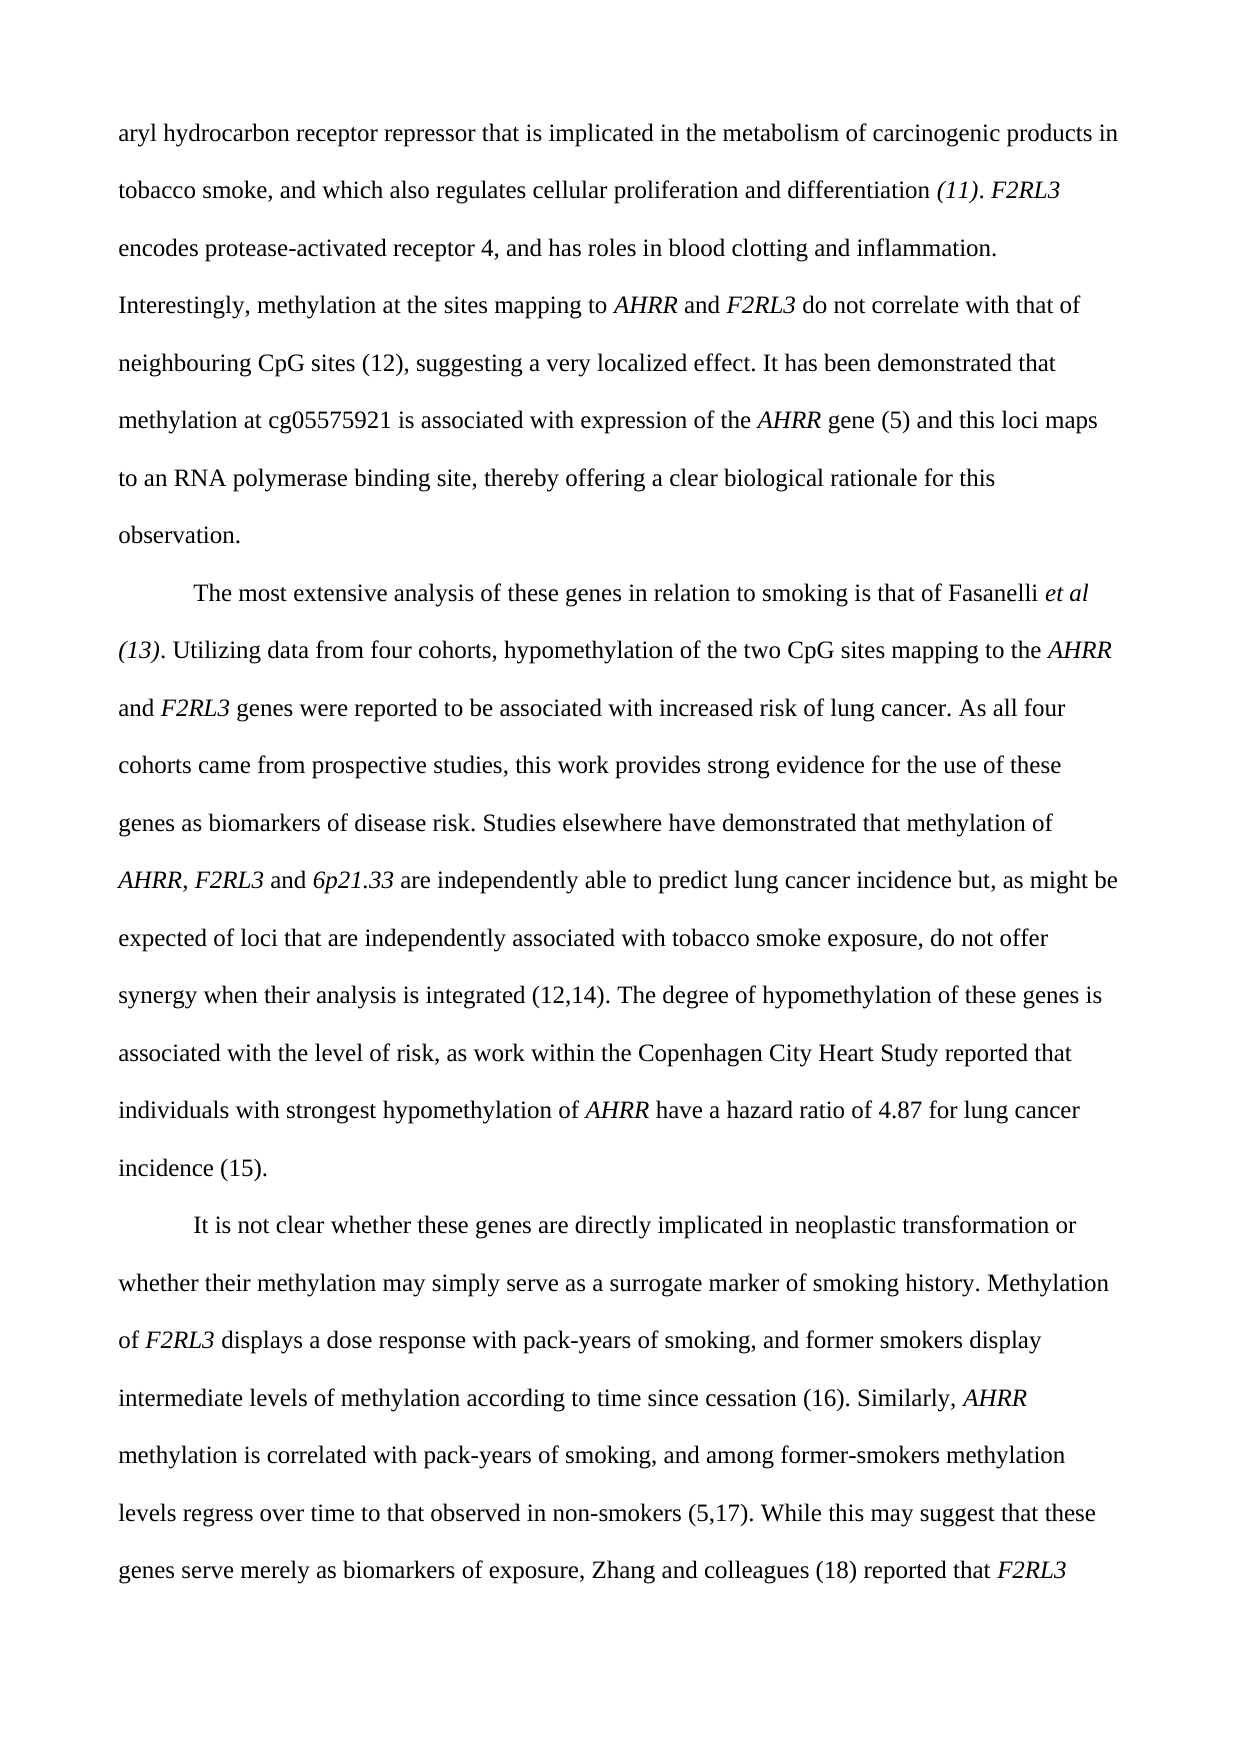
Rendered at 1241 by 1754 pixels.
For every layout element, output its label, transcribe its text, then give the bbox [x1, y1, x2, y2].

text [118, 1211, 1122, 1584]
text The most extensive analysis of these genes in relation to smoking is that of Fasanelli et al (13). Utilizing data from four cohorts, hypomethylation of the two CpG sites mapping to the AHRR and F2RL3 genes were reported to be associated with increased risk of lung cancer. As all four cohorts came from prospective studies, this work provides strong evidence for the use of these genes as biomarkers of disease risk. Studies elsewhere have demonstrated that methylation of AHRR, F2RL3 and 6p21.33 are independently able to predict lung cancer incidence but, as might be expected of loci that are independently associated with tobacco smoke exposure, do not offer synergy when their analysis is integrated (12,14). The degree of hypomethylation of these genes is associated with the level of risk, as work within the Copenhagen City Heart Study reported that individuals with strongest hypomethylation of AHRR have a hazard ratio of 4.87 for lung cancer incidence (15). [118, 578, 1122, 1182]
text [118, 118, 1122, 549]
